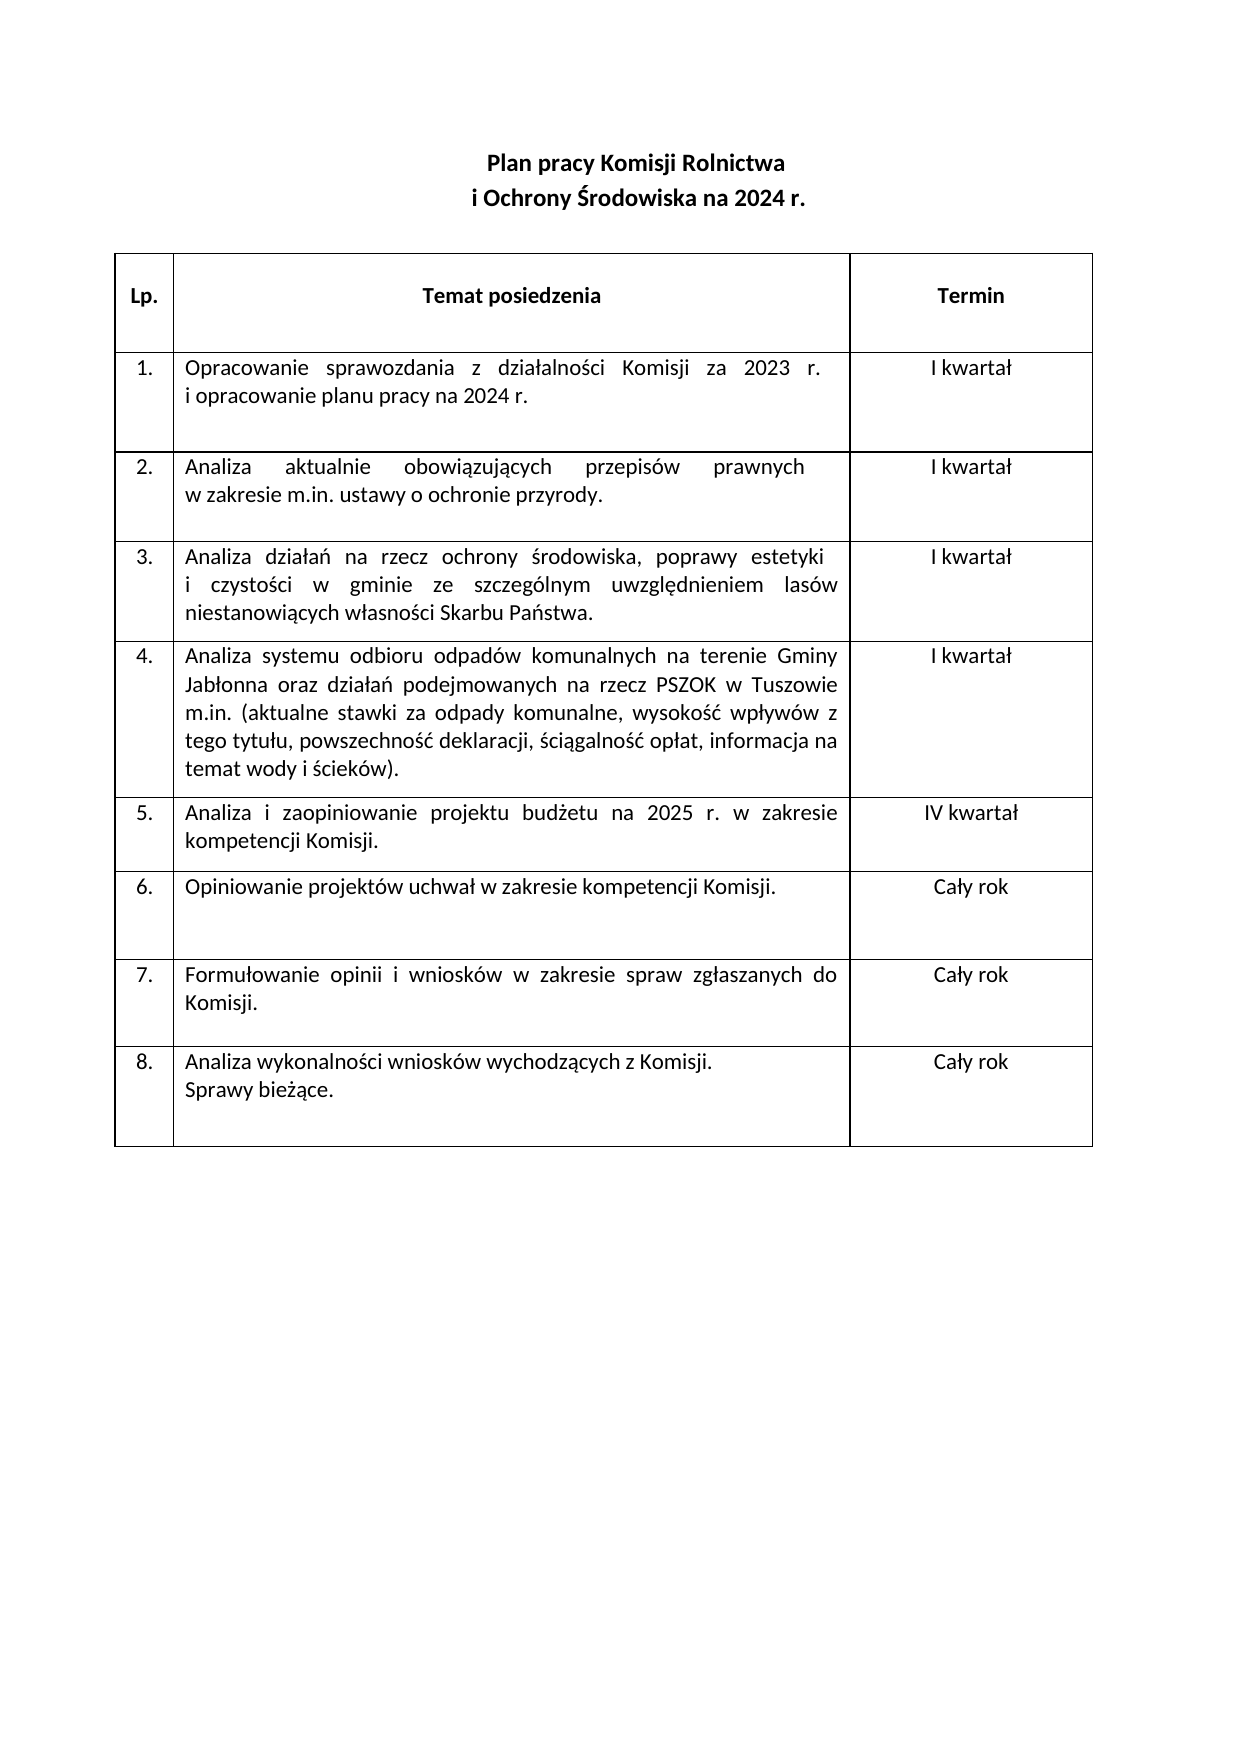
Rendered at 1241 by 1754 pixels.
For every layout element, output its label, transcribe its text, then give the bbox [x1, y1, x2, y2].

table_cell 6. [116, 872, 173, 959]
table_cell Opracowanie sprawozdania z działalności Komisji za 2023 r. i opracowanie planu pracy na 2024 r. [174, 353, 849, 451]
table_cell 3. [116, 542, 173, 641]
table_cell Analiza i zaopiniowanie projektu budżetu na 2025 r. w zakresie kompetencji Komisji. [174, 798, 849, 871]
table_cell I kwartał [851, 542, 1092, 641]
list Plan pracy Komisji Rolnictwa i Ochrony Środowiska na 2024 r. [185, 148, 1093, 213]
table_cell 2. [116, 453, 173, 541]
table_cell IV kwartał [851, 798, 1092, 871]
table_header Termin [851, 254, 1092, 352]
table_cell 7. [116, 960, 173, 1046]
table_cell 5. [116, 798, 173, 871]
table_cell Analiza systemu odbioru odpadów komunalnych na terenie Gminy Jabłonna oraz działań podejmowanych na rzecz PSZOK w Tuszowie m.in. (aktualne stawki za odpady komunalne, wysokość wpływów z tego tytułu, powszechność deklaracji, ściągalność opłat, informacja na temat wody i ścieków). [174, 642, 849, 797]
table_header Lp. [116, 254, 173, 352]
table_cell Analiza działań na rzecz ochrony środowiska, poprawy estetyki i czystości w gminie ze szczególnym uwzględnieniem lasów niestanowiących własności Skarbu Państwa. [174, 542, 849, 641]
table_cell Analiza wykonalności wniosków wychodzących z Komisji. Sprawy bieżące. [174, 1047, 849, 1146]
table_cell I kwartał [851, 642, 1092, 797]
table_cell 1. [116, 353, 173, 451]
table_cell Analiza aktualnie obowiązujących przepisów prawnych w zakresie m.in. ustawy o ochronie przyrody. [174, 453, 849, 541]
table_cell I kwartał [851, 353, 1092, 451]
table_cell Opiniowanie projektów uchwał w zakresie kompetencji Komisji. [174, 872, 849, 959]
table_cell I kwartał [851, 453, 1092, 541]
table_cell 8. [116, 1047, 173, 1146]
table_header Temat posiedzenia [174, 254, 849, 352]
table_cell Cały rok [851, 1047, 1092, 1146]
table_cell Cały rok [851, 960, 1092, 1046]
table_cell 4. [116, 642, 173, 797]
table_cell Cały rok [851, 872, 1092, 959]
table_cell Formułowanie opinii i wniosków w zakresie spraw zgłaszanych do Komisji. [174, 960, 849, 1046]
